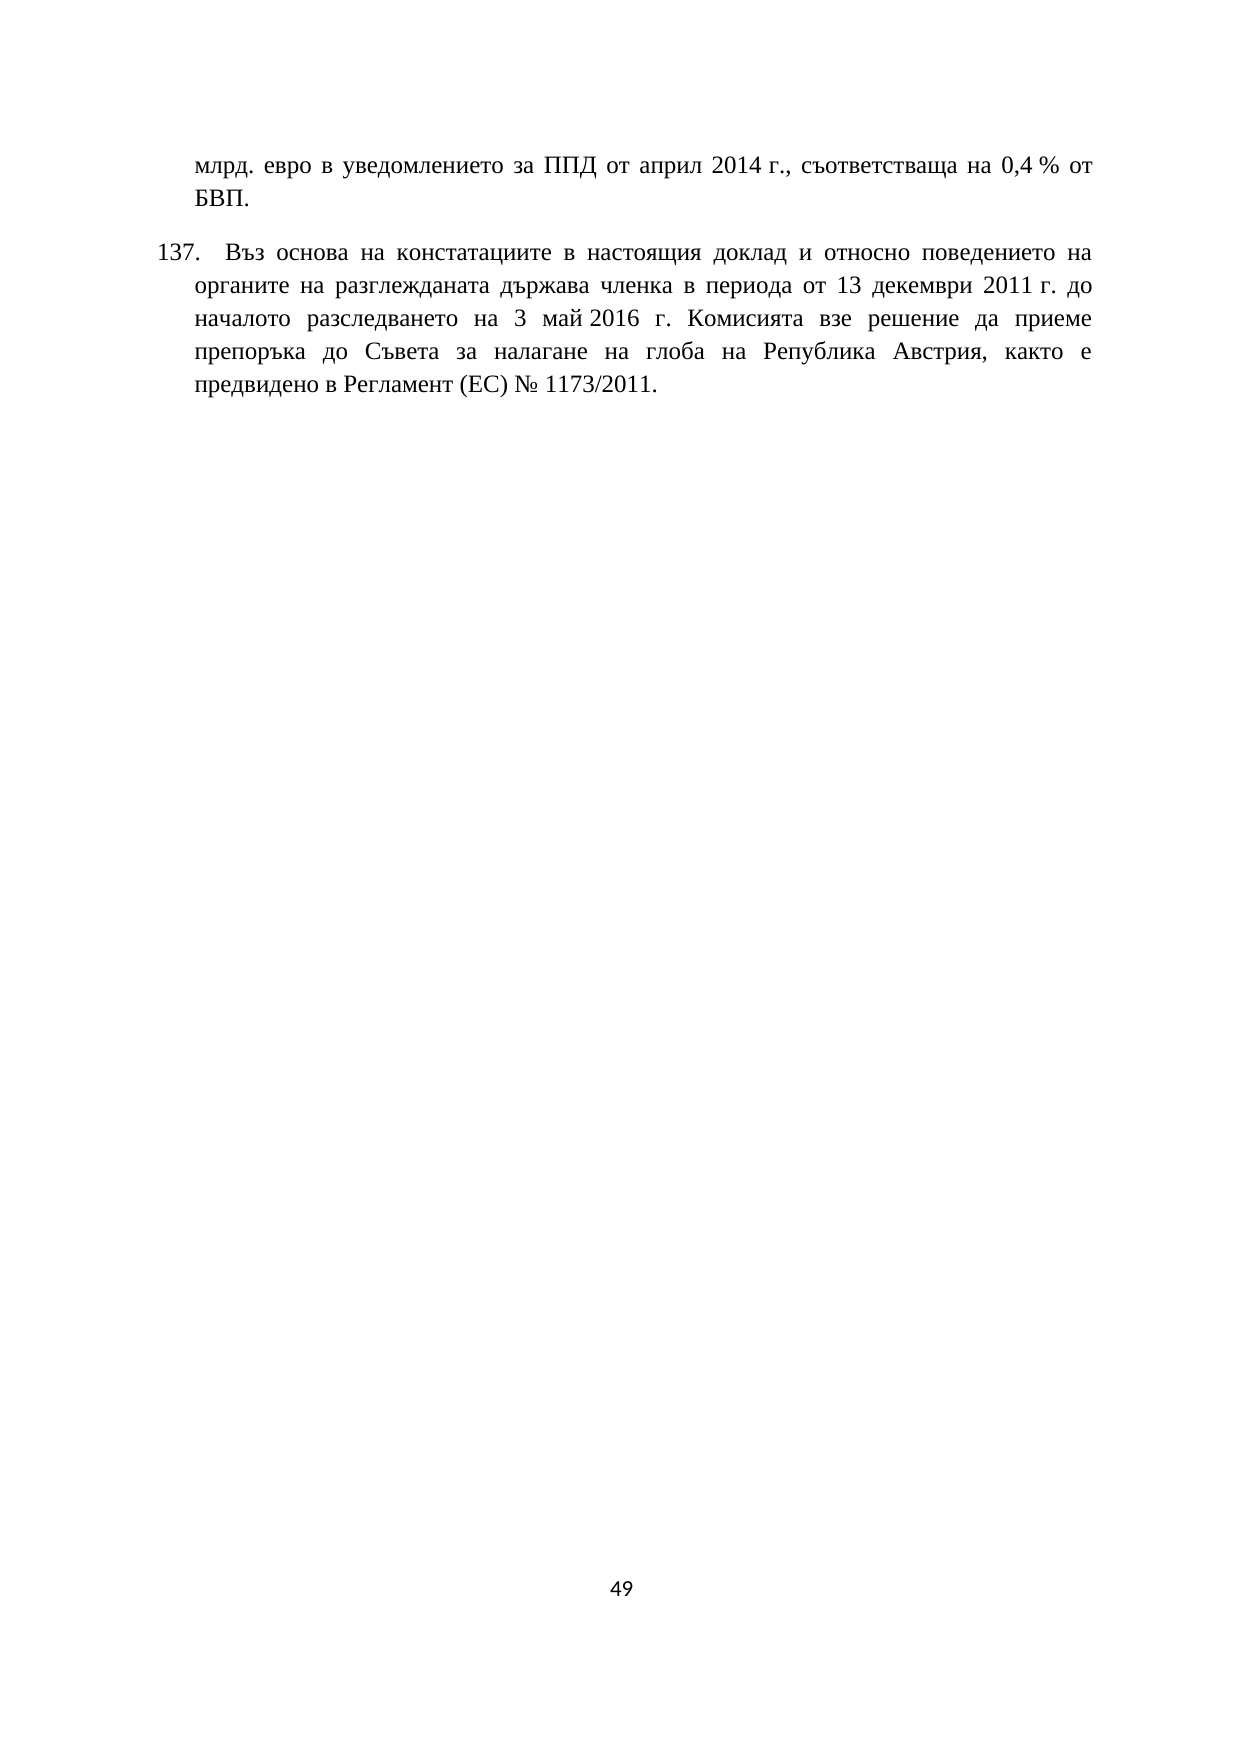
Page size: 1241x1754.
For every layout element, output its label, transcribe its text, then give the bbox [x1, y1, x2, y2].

list Въз основа на констатациите в настоящия доклад и относно поведението на органите на разглежданата държава членка в периода от 13 декември 2011 г. до началото разследването на 3 май 2016 г. Комисията взе решение да приеме препоръка до Съвета за налагане на глоба на Република Австрия, както е предвидено в Регламент (ЕС) № 1173/2011. [157, 237, 1092, 398]
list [157, 150, 1092, 212]
